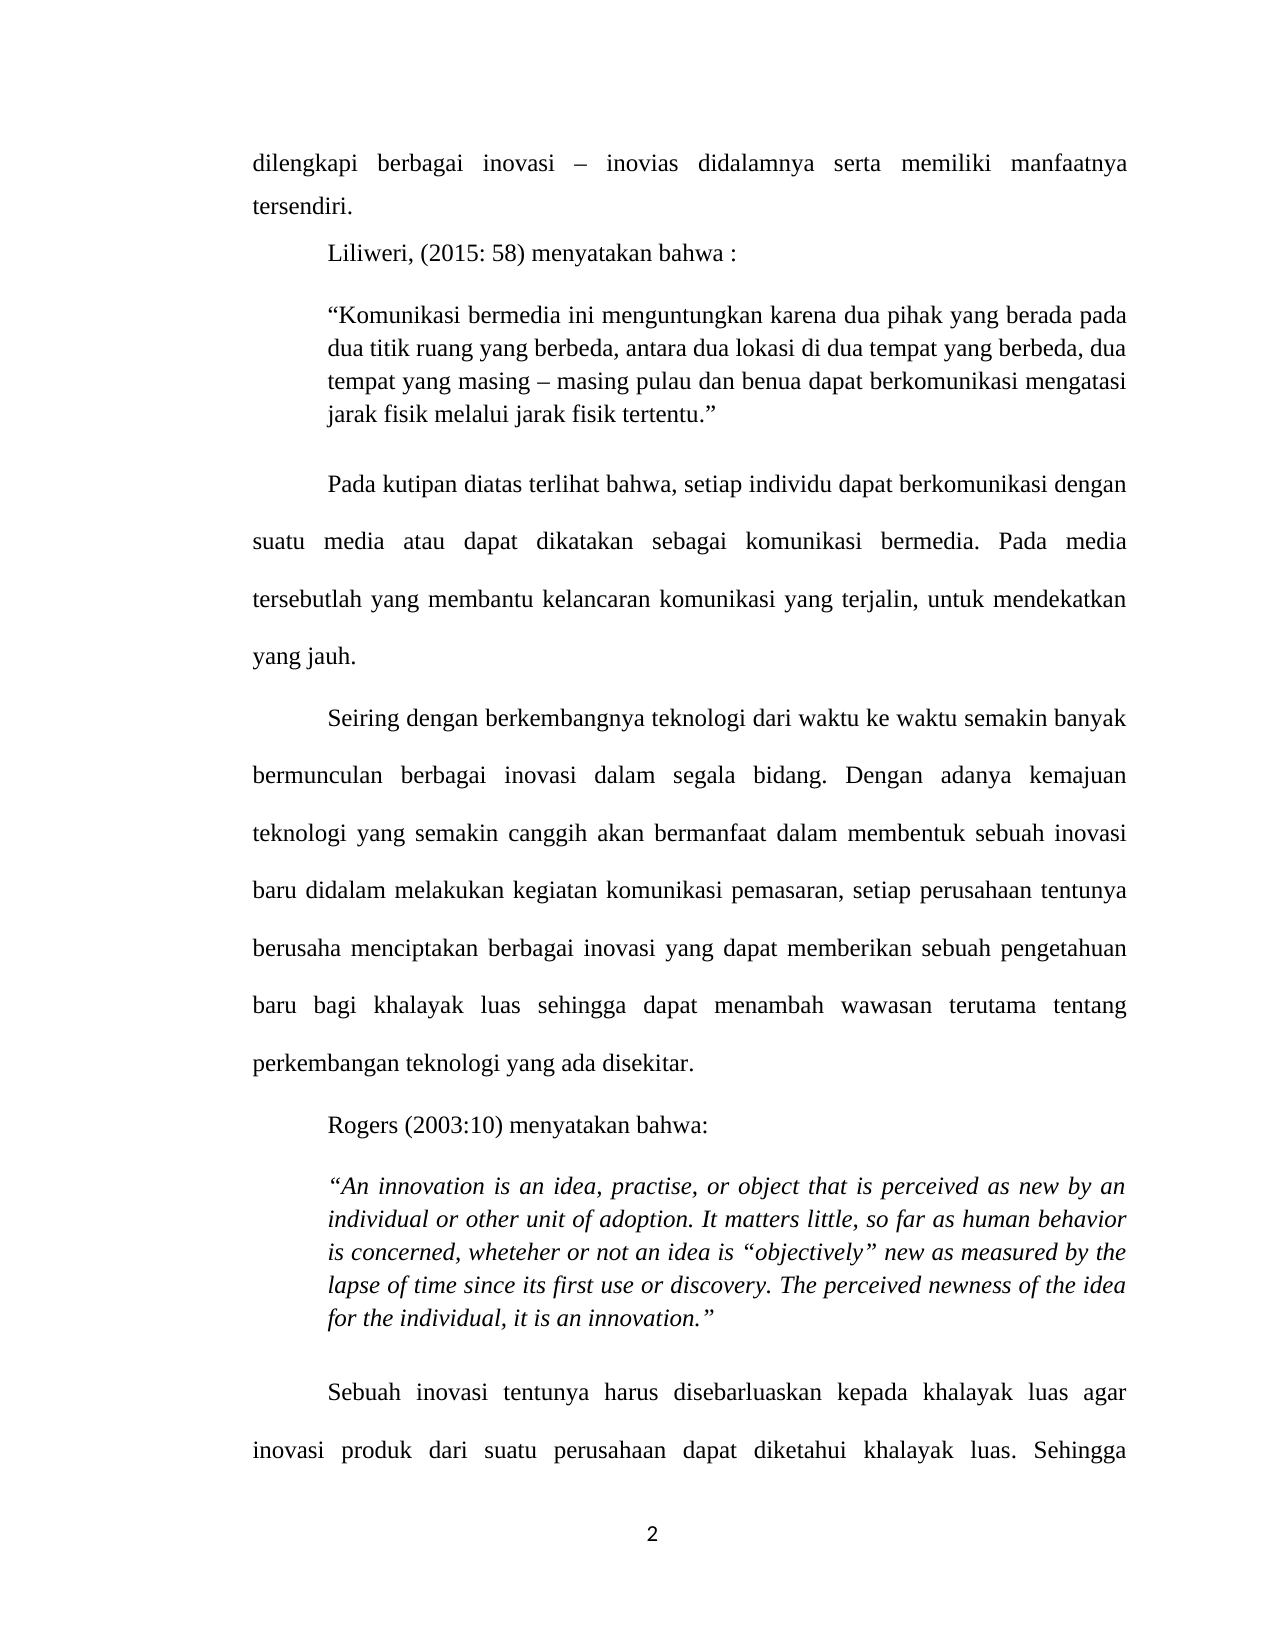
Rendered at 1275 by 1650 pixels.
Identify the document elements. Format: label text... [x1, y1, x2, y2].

text Pada kutipan diatas terlihat bahwa, setiap individu dapat berkomunikasi dengan suatu media atau dapat dikatakan sebagai komunikasi bermedia. Pada media tersebutlah yang membantu kelancaran komunikasi yang terjalin, untuk mendekatkan yang jauh. [252, 469, 1127, 670]
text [252, 1377, 1127, 1463]
text “Komunikasi bermedia ini menguntungkan karena dua pihak yang berada pada dua titik ruang yang berbeda, antara dua lokasi di dua tempat yang berbeda, dua tempat yang masing – masing pulau dan benua dapat berkomunikasi mengatasi jarak fisik melalui jarak fisik tertentu.” [327, 300, 1127, 428]
text Seiring dengan berkembangnya teknologi dari waktu ke waktu semakin banyak bermunculan berbagai inovasi dalam segala bidang. Dengan adanya kemajuan teknologi yang semakin canggih akan bermanfaat dalam membentuk sebuah inovasi baru didalam melakukan kegiatan komunikasi pemasaran, setiap perusahaan tentunya berusaha menciptakan berbagai inovasi yang dapat memberikan sebuah pengetahuan baru bagi khalayak luas sehingga dapat menambah wawasan terutama tentang perkembangan teknologi yang ada disekitar. [252, 703, 1127, 1077]
text Liliweri, (2015: 58) menyatakan bahwa : [252, 238, 1127, 267]
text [252, 148, 1127, 219]
text Rogers (2003:10) menyatakan bahwa: [252, 1110, 1127, 1138]
text “An innovation is an idea, practise, or object that is perceived as new by an individual or other unit of adoption. It matters little, so far as human behavior is concerned, wheteher or not an idea is “objectively” new as measured by the lapse of time since its first use or discovery. The perceived newness of the idea for the individual, it is an innovation.” [327, 1171, 1127, 1332]
